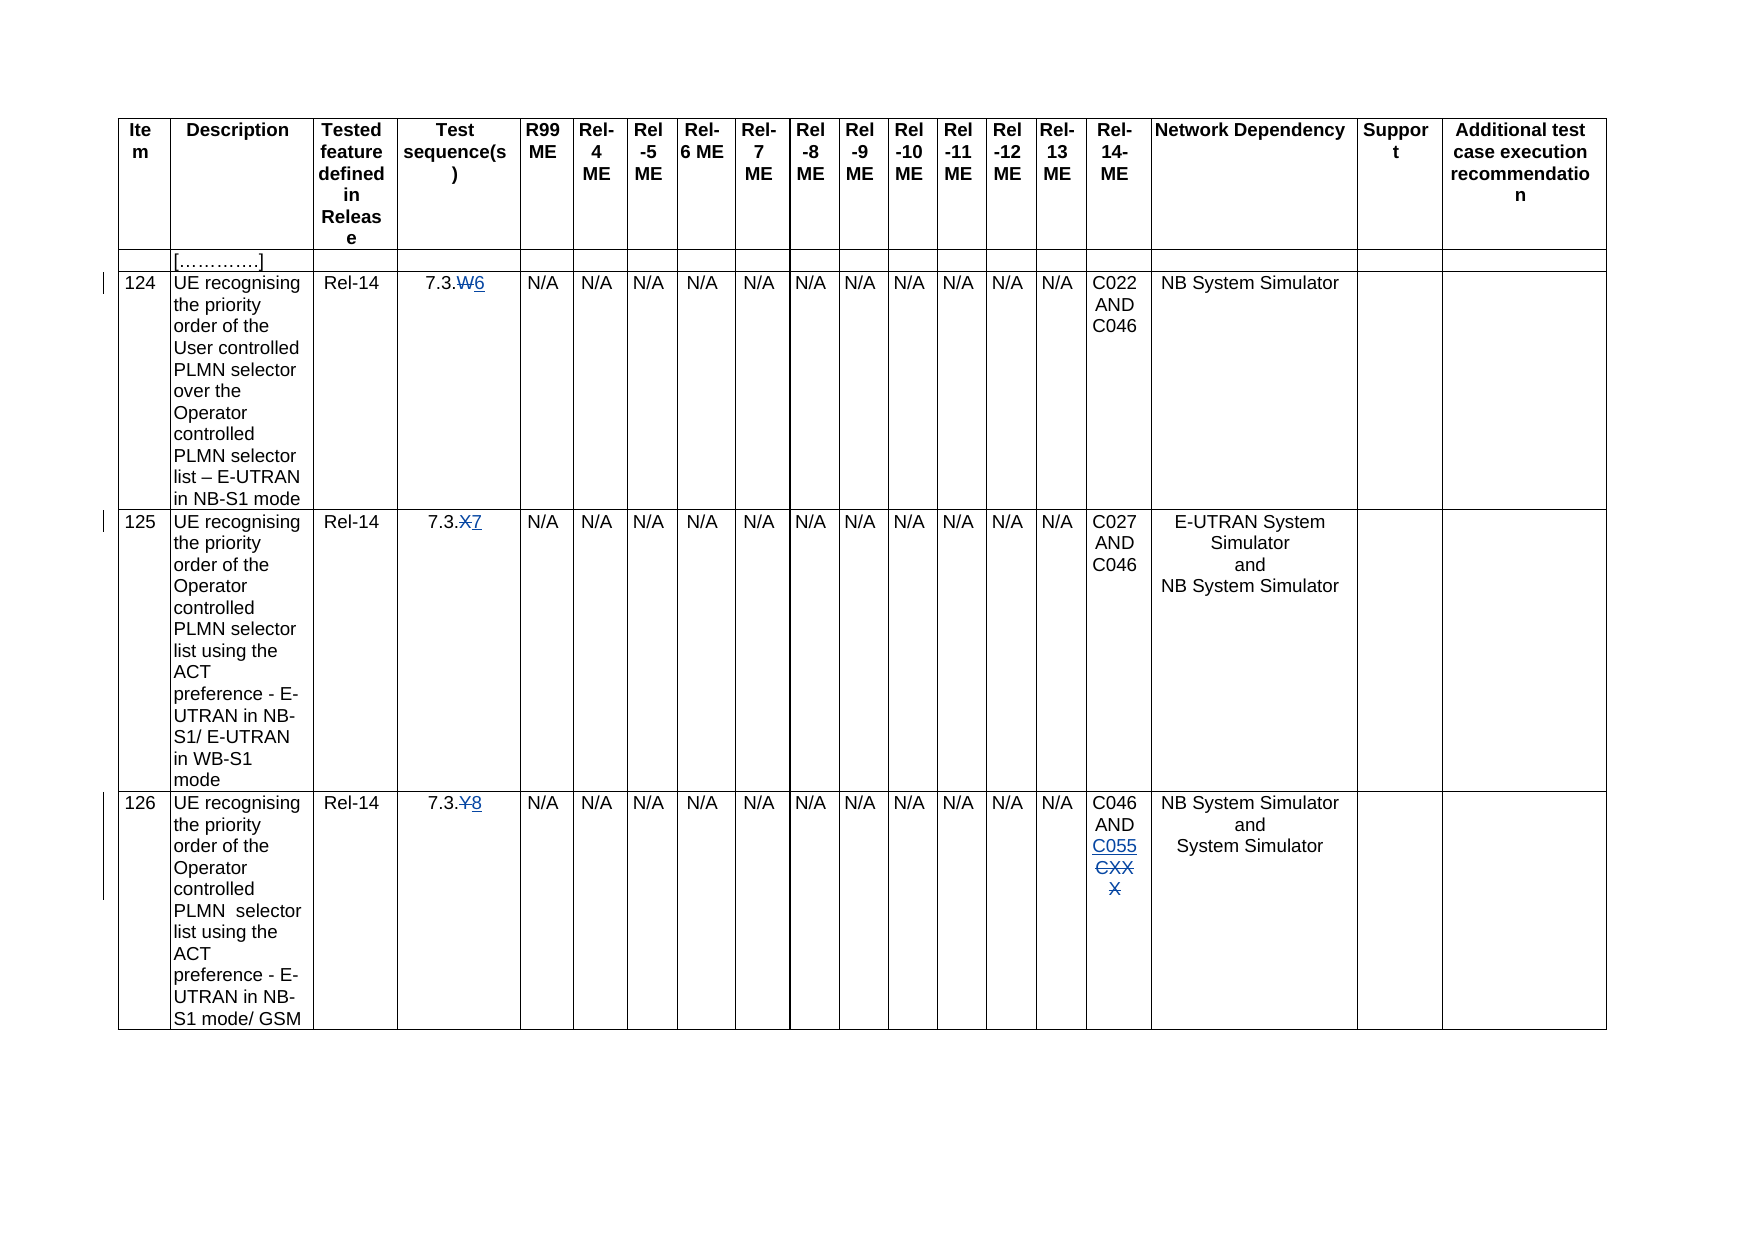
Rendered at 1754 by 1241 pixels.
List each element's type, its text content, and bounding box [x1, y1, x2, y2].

table_cell N/A [678, 510, 735, 791]
table_cell [521, 250, 573, 271]
table_cell C027 AND C046 [1087, 510, 1151, 791]
table_cell [1037, 250, 1086, 271]
table_cell N/A [521, 510, 573, 791]
table_cell N/A [736, 272, 789, 509]
table_cell N/A [628, 792, 677, 1029]
table_cell N/A [1037, 272, 1086, 509]
table_cell [1152, 250, 1357, 271]
table_header Rel-11 ME [938, 119, 986, 248]
table_cell N/A [628, 272, 677, 509]
table_cell [………….] [171, 250, 313, 271]
table_cell N/A [574, 510, 627, 791]
table_header Rel-8 ME [791, 119, 839, 248]
table_cell 124 [119, 272, 170, 509]
table_cell 7.3. [398, 272, 520, 509]
table_cell N/A [840, 272, 888, 509]
table_header Test sequence(s) [398, 119, 520, 248]
table_cell [628, 250, 677, 271]
table_cell [938, 250, 986, 271]
table_cell N/A [1037, 792, 1086, 1029]
table_cell N/A [889, 510, 937, 791]
table_cell [736, 250, 789, 271]
table_cell [840, 250, 888, 271]
table_cell [119, 250, 170, 271]
table_header Additional test case execution recommendation [1443, 119, 1606, 248]
table_cell [889, 250, 937, 271]
table_cell N/A [840, 510, 888, 791]
table_cell NB System Simulator and System Simulator [1152, 792, 1357, 1029]
table_cell NB System Simulator [1152, 272, 1357, 509]
table_cell N/A [736, 792, 789, 1029]
table_cell N/A [791, 510, 839, 791]
table_cell [1358, 510, 1442, 791]
table_cell [1358, 792, 1442, 1029]
table_cell N/A [987, 272, 1036, 509]
table_cell N/A [628, 510, 677, 791]
table_cell N/A [987, 792, 1036, 1029]
table_cell E-UTRAN System Simulator and NB System Simulator [1152, 510, 1357, 791]
table_cell N/A [938, 792, 986, 1029]
table_header R99 ME [521, 119, 573, 248]
table_cell N/A [521, 792, 573, 1029]
table_cell [1443, 510, 1606, 791]
table_cell N/A [678, 792, 735, 1029]
table_cell UE recognising the priority order of the Operator controlled PLMN selector list using the ACT preference - E-UTRAN in NB-S1 mode/ GSM [171, 792, 313, 1029]
table_cell 7.3. [398, 510, 520, 791]
table_cell C022 AND C046 [1087, 272, 1151, 509]
table_cell N/A [678, 272, 735, 509]
table_header Network Dependency [1152, 119, 1357, 248]
table_header Rel-10 ME [889, 119, 937, 248]
table_cell [1358, 250, 1442, 271]
table_cell [1087, 250, 1151, 271]
table_cell [1443, 272, 1606, 509]
table_header Tested feature defined in Release [314, 119, 397, 248]
table_header Rel-5 ME [628, 119, 677, 248]
table_cell N/A [574, 792, 627, 1029]
table_cell [398, 250, 520, 271]
table_header Rel-9 ME [840, 119, 888, 248]
table_header Rel-6 ME [678, 119, 735, 248]
table_cell [678, 250, 735, 271]
table_cell [791, 250, 839, 271]
table_header Rel-14-ME [1087, 119, 1151, 248]
table_cell UE recognising the priority order of the Operator controlled PLMN selector list using the ACT preference - E-UTRAN in NB-S1/ E-UTRAN in WB-S1 mode [171, 510, 313, 791]
table_cell N/A [521, 272, 573, 509]
table_header Rel-7 ME [736, 119, 789, 248]
table_header Item [119, 119, 170, 248]
table_header Rel-13 ME [1037, 119, 1086, 248]
table_cell 126 [119, 792, 170, 1029]
table_cell N/A [938, 510, 986, 791]
table_cell N/A [840, 792, 888, 1029]
table_header Support [1358, 119, 1442, 248]
table_cell N/A [889, 792, 937, 1029]
table_header Rel-12 ME [987, 119, 1036, 248]
table_cell N/A [938, 272, 986, 509]
table_header Rel-4 ME [574, 119, 627, 248]
table_cell N/A [889, 272, 937, 509]
table_cell [987, 250, 1036, 271]
table_cell N/A [791, 792, 839, 1029]
table_cell Rel-14 [314, 510, 397, 791]
table_cell C046 AND [1087, 792, 1151, 1029]
table_cell N/A [987, 510, 1036, 791]
table_cell N/A [736, 510, 789, 791]
table_cell Rel-14 [314, 792, 397, 1029]
table_cell [1443, 792, 1606, 1029]
table_cell N/A [791, 272, 839, 509]
table_cell N/A [574, 272, 627, 509]
table_cell [574, 250, 627, 271]
table_header Description [171, 119, 313, 248]
table_cell 7.3. [398, 792, 520, 1029]
table_cell [1358, 272, 1442, 509]
table_cell 125 [119, 510, 170, 791]
table_cell N/A [1037, 510, 1086, 791]
table_cell [1443, 250, 1606, 271]
table_cell Rel-14 [314, 272, 397, 509]
table_cell UE recognising the priority order of the User controlled PLMN selector over the Operator controlled PLMN selector list – E-UTRAN in NB-S1 mode [171, 272, 313, 509]
table_cell [314, 250, 397, 271]
